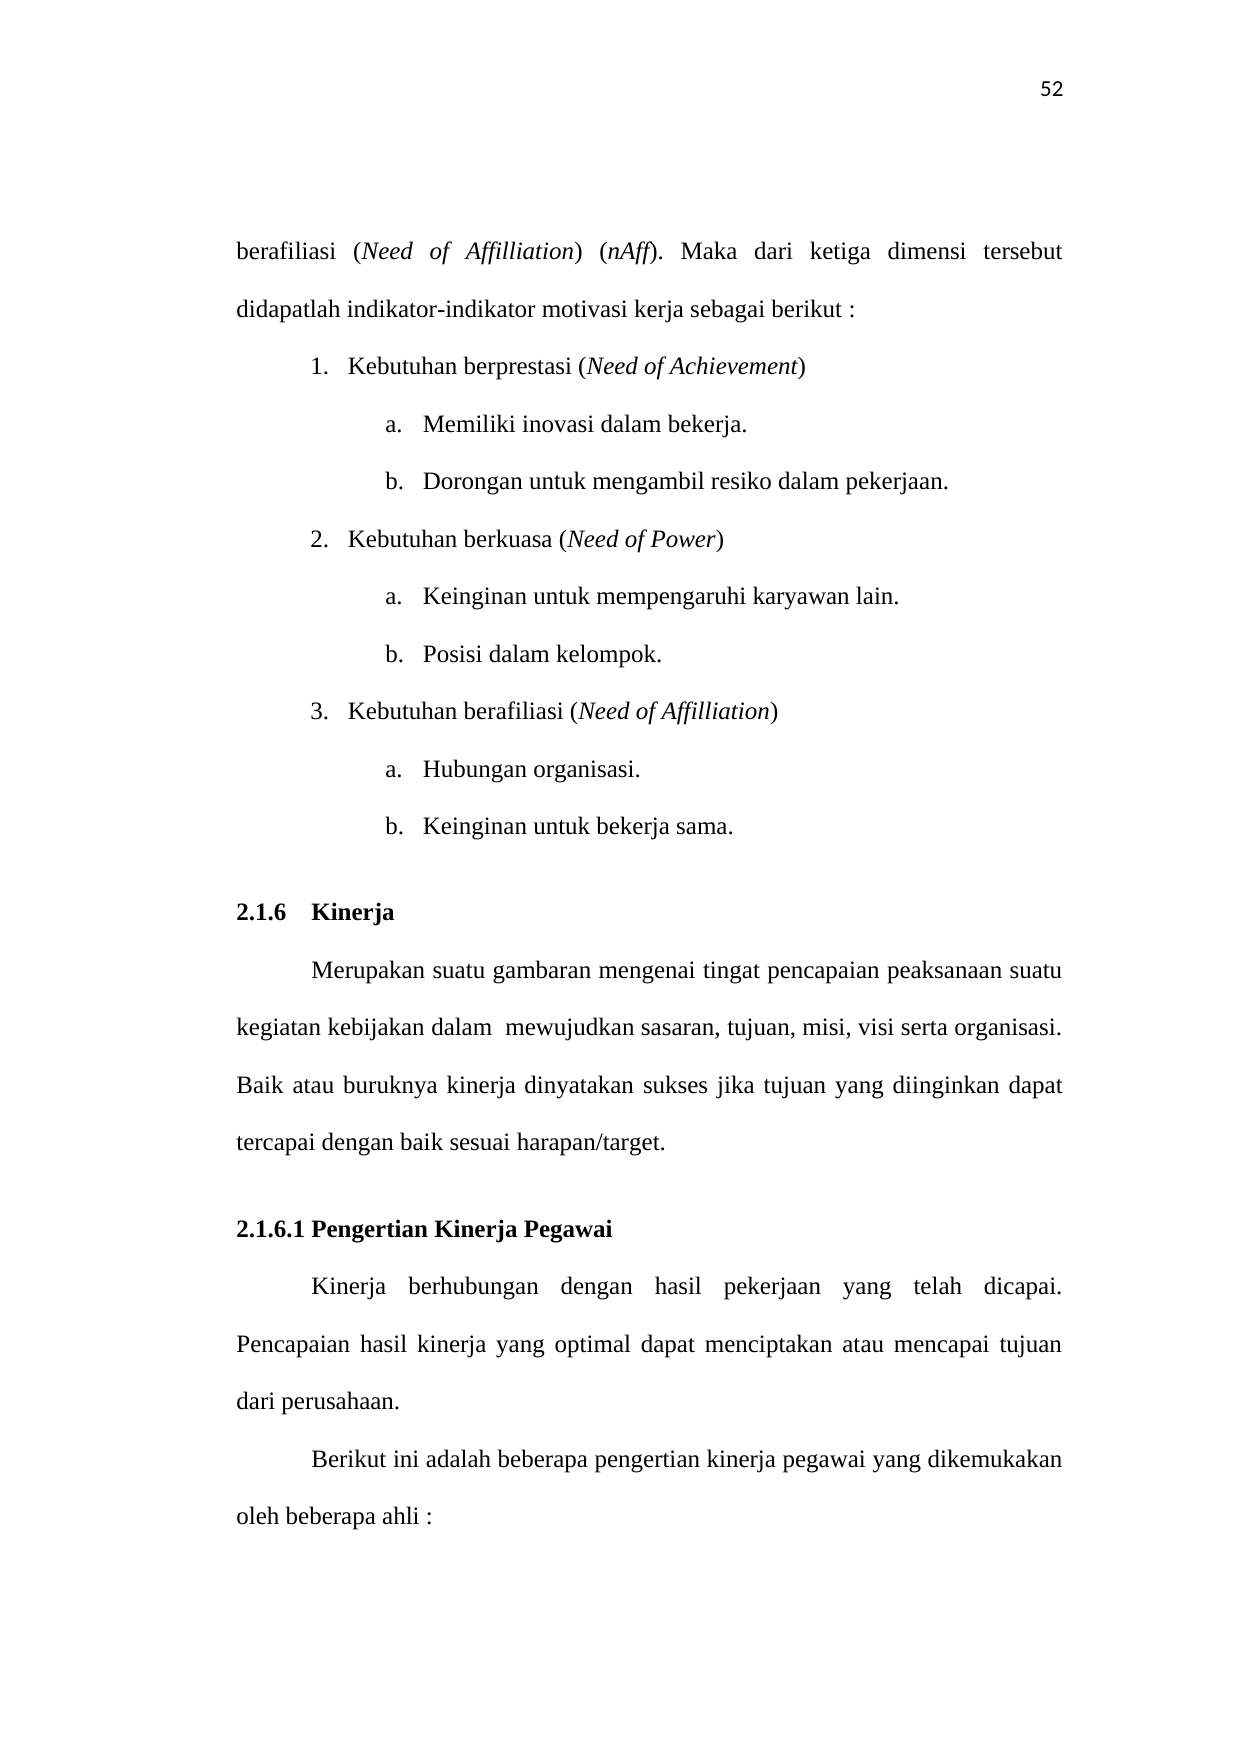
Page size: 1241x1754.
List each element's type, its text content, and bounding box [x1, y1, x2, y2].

list Memiliki inovasi dalam bekerja. [385, 409, 1063, 437]
text 2.1.6 Kinerja [236, 897, 1063, 926]
list Dorongan untuk mengambil resiko dalam pekerjaan. [385, 466, 1063, 495]
list Hubungan organisasi. [385, 754, 1063, 782]
list Posisi dalam kelompok. [385, 639, 1063, 667]
list Keinginan untuk mempengaruhi karyawan lain. [385, 581, 1063, 610]
text Kinerja berhubungan dengan hasil pekerjaan yang telah dicapai. Pencapaian hasil kinerja yang optimal dapat menciptakan atau mencapai tujuan dari perusahaan. [236, 1271, 1063, 1415]
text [236, 236, 1063, 322]
list Kebutuhan berkuasa (Need of Power) [310, 524, 1063, 552]
text 2.1.6.1 Pengertian Kinerja Pegawai [236, 1214, 1063, 1242]
text Merupakan suatu gambaran mengenai tingat pencapaian peaksanaan suatu kegiatan kebijakan dalam mewujudkan sasaran, tujuan, misi, visi serta organisasi. Baik atau buruknya kinerja dinyatakan sukses jika tujuan yang diinginkan dapat tercapai dengan baik sesuai harapan/target. [236, 955, 1063, 1156]
list Kebutuhan berprestasi (Need of Achievement) [310, 351, 1063, 380]
list Keinginan untuk bekerja sama. [385, 811, 1063, 840]
list Kebutuhan berafiliasi (Need of Affilliation) [310, 696, 1063, 725]
text Berikut ini adalah beberapa pengertian kinerja pegawai yang dikemukakan oleh beberapa ahli : [236, 1444, 1063, 1530]
